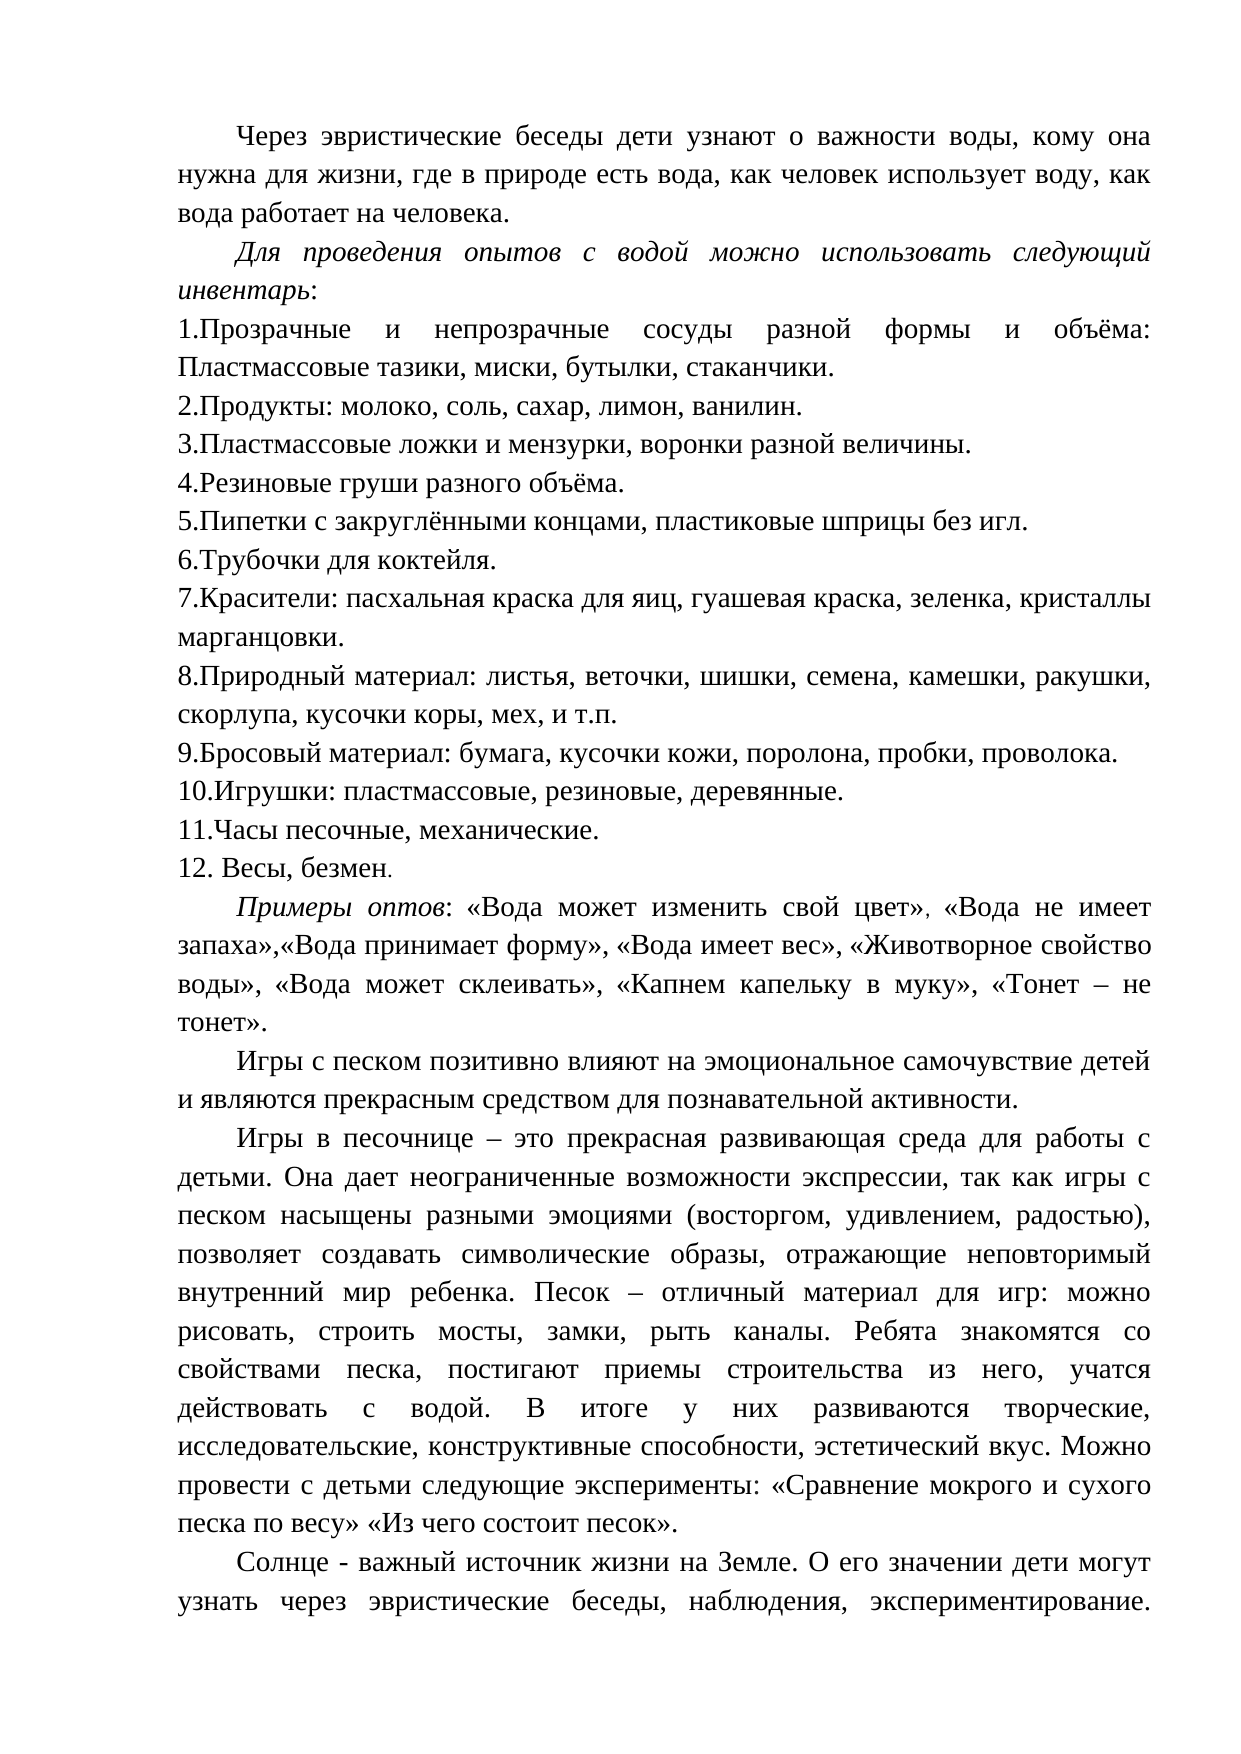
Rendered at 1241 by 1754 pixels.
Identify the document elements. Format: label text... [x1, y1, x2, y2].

text 12. Весы, безмен. [177, 850, 1152, 884]
text 5.Пипетки с закруглёнными концами, пластиковые шприцы без игл. [177, 503, 1152, 537]
text 7.Красители: пасхальная краска для яиц, гуашевая краска, зеленка, кристаллы марганцовки. [177, 581, 1152, 653]
text Через эвристические беседы дети узнают о важности воды, кому она нужна для жизни, где в природе есть вода, как человек использует воду, как вода работает на человека. [177, 118, 1152, 229]
text 8.Природный материал: листья, веточки, шишки, семена, камешки, ракушки, скорлупа, кусочки коры, мех, и т.п. [177, 658, 1152, 730]
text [177, 1544, 1152, 1583]
text 6.Трубочки для коктейля. [177, 542, 1152, 576]
text 10.Игрушки: пластмассовые, резиновые, деревянные. [177, 773, 1152, 807]
text Примеры оптов: «Вода может изменить свой цвет», «Вода не имеет запаха»,«Вода принимает форму», «Вода имеет вес», «Животворное свойство воды», «Вода может склеивать», «Капнем капельку в муку», «Тонет – не тонет». [177, 889, 1152, 1038]
text Для проведения опытов с водой можно использовать следующий инвентарь: [177, 234, 1152, 306]
text 2.Продукты: молоко, соль, сахар, лимон, ванилин. [177, 388, 1152, 421]
text Игры с песком позитивно влияют на эмоциональное самочувствие детей и являются прекрасным средством для познавательной активности. [177, 1043, 1152, 1115]
text 4.Резиновые груши разного объёма. [177, 465, 1152, 498]
text Игры в песочнице – это прекрасная развивающая среда для работы с детьми. Она дает неограниченные возможности экспрессии, так как игры с песком насыщены разными эмоциями (восторгом, удивлением, радостью), позволяет создавать символические образы, отражающие неповторимый внутренний мир ребенка. Песок – отличный материал для игр: можно рисовать, строить мосты, замки, рыть каналы. Ребята знакомятся со свойствами песка, постигают приемы строительства из него, учатся действовать с водой. В итоге у них развиваются творческие, исследовательские, конструктивные способности, эстетический вкус. Можно провести с детьми следующие эксперименты: «Сравнение мокрого и сухого песка по весу» «Из чего состоит песок». [177, 1120, 1152, 1539]
text 3.Пластмассовые ложки и мензурки, воронки разной величины. [177, 426, 1152, 460]
text 9.Бросовый материал: бумага, кусочки кожи, поролона, пробки, проволока. [177, 735, 1152, 768]
text 11.Часы песочные, механические. [177, 812, 1152, 845]
text 1.Прозрачные и непрозрачные сосуды разной формы и объёма: Пластмассовые тазики, миски, бутылки, стаканчики. [177, 311, 1152, 383]
